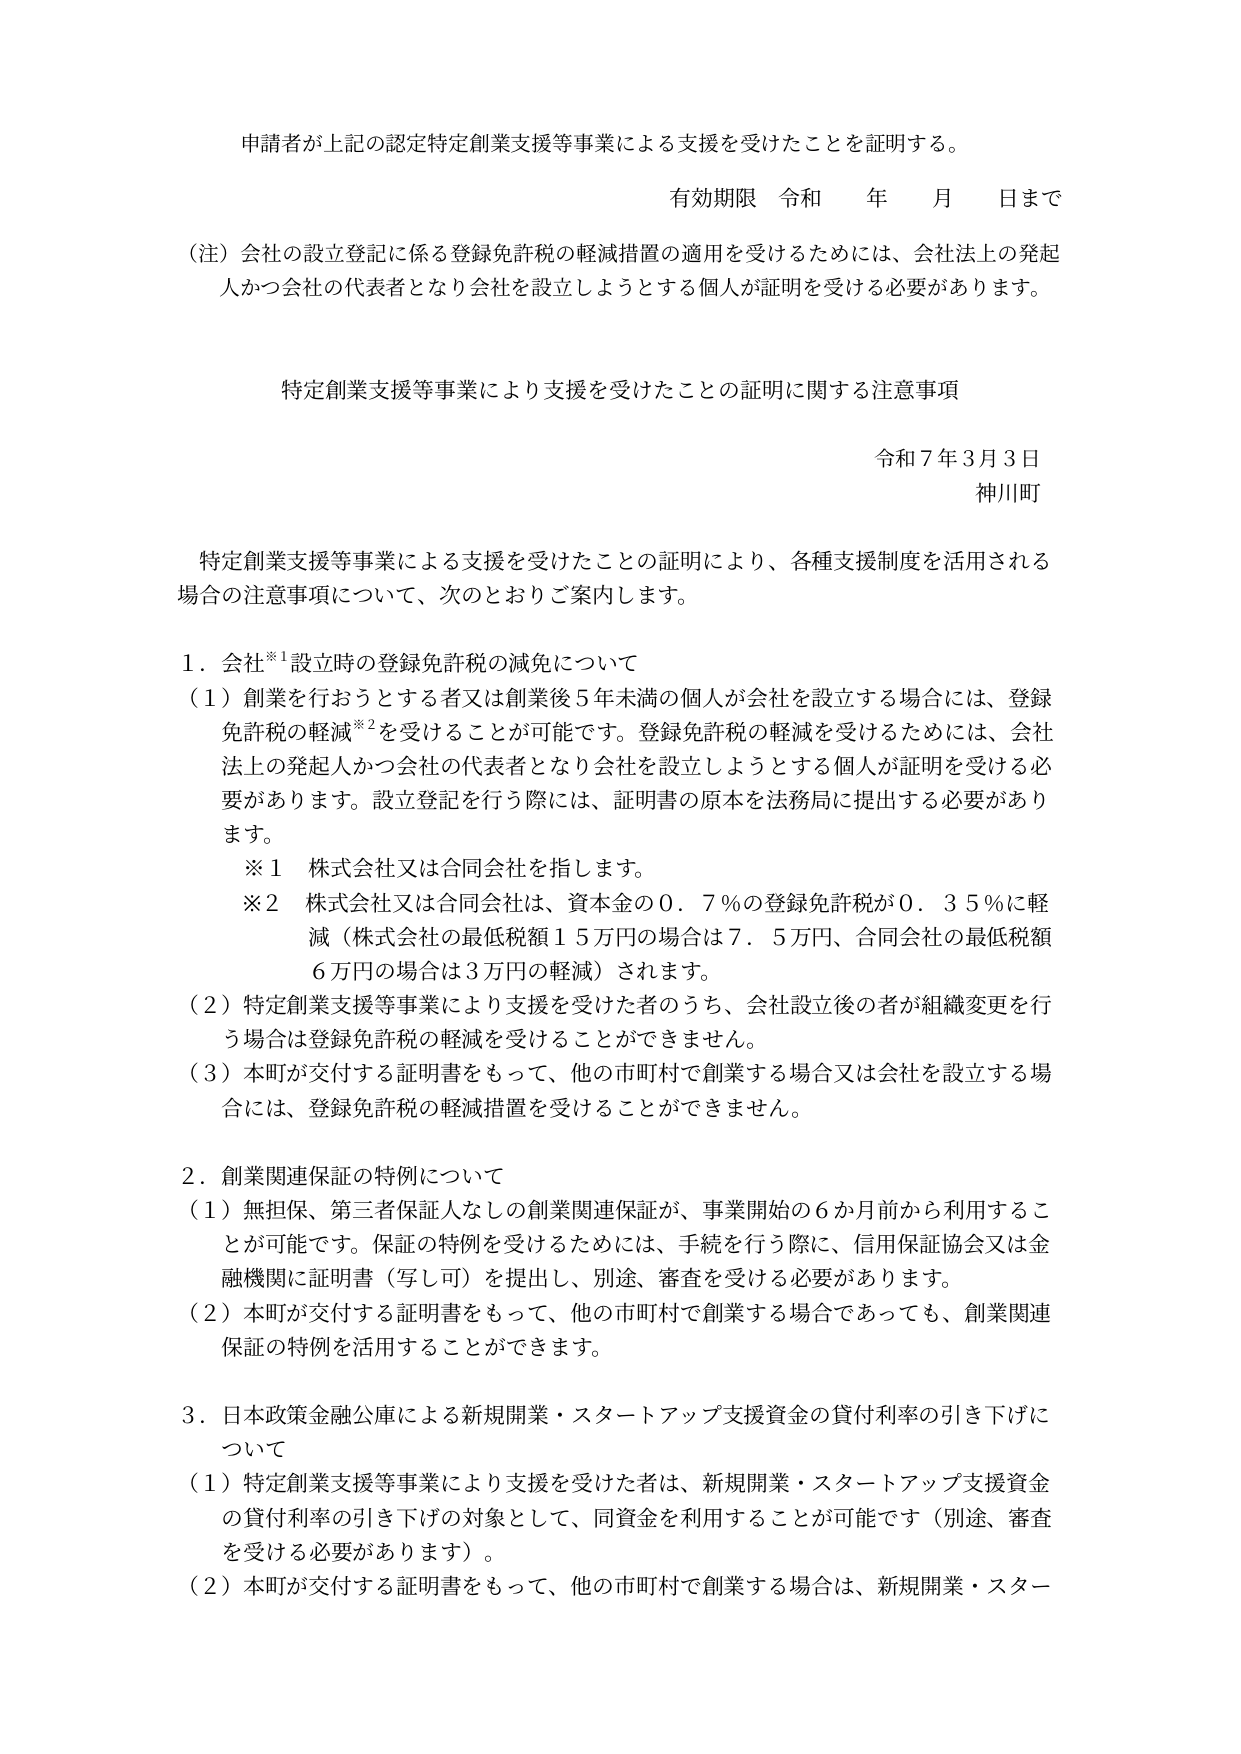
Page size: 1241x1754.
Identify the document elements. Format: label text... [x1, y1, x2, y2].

text （２）特定創業支援等事業により支援を受けた者のうち、会社設立後の者が組織変更を行う場合は登録免許税の軽減を受けることができません。 [177, 987, 1063, 1055]
text 特定創業支援等事業による支援を受けたことの証明により、各種支援制度を活用される場合の注意事項について、次のとおりご案内します。 [177, 543, 1063, 611]
text ２．創業関連保証の特例について [177, 1158, 1063, 1192]
text 申請者が上記の認定特定創業支援等事業による支援を受けたことを証明する。 [177, 125, 1063, 159]
text （１）無担保、第三者保証人なしの創業関連保証が、事業開始の６か月前から利用することが可能です。保証の特例を受けるためには、手続を行う際に、信用保証協会又は金融機関に証明書（写し可）を提出し、別途、審査を受ける必要があります。 [177, 1192, 1063, 1294]
text （１）創業を行おうとする者又は創業後５年未満の個人が会社を設立する場合には、登録免許税の軽減※２を受けることが可能です。登録免許税の軽減を受けるためには、会社法上の発起人かつ会社の代表者となり会社を設立しようとする個人が証明を受ける必要があります。設立登記を行う際には、証明書の原本を法務局に提出する必要があります。 [177, 679, 1063, 850]
text 有効期限 令和 年 月 日まで [177, 180, 1063, 214]
text ※２ 株式会社又は合同会社は、資本金の０．７％の登録免許税が０．３５％に軽減（株式会社の最低税額１５万円の場合は７．５万円、合同会社の最低税額６万円の場合は３万円の軽減）されます。 [243, 884, 1063, 987]
text 神川町 [177, 474, 1041, 509]
text ３．日本政策金融公庫による新規開業・スタートアップ支援資金の貸付利率の引き下げについて [177, 1397, 1063, 1465]
text （注）会社の設立登記に係る登録免許税の軽減措置の適用を受けるためには、会社法上の発起人かつ会社の代表者となり会社を設立しようとする個人が証明を受ける必要があります。 [177, 235, 1063, 304]
text ※１ 株式会社又は合同会社を指します。 [177, 850, 1063, 884]
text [177, 1568, 1063, 1602]
text （３）本町が交付する証明書をもって、他の市町村で創業する場合又は会社を設立する場合には、登録免許税の軽減措置を受けることができません。 [177, 1055, 1063, 1124]
text 特定創業支援等事業により支援を受けたことの証明に関する注意事項 [177, 372, 1063, 406]
text （１）特定創業支援等事業により支援を受けた者は、新規開業・スタートアップ支援資金の貸付利率の引き下げの対象として、同資金を利用することが可能です（別途、審査を受ける必要があります）。 [177, 1465, 1063, 1568]
text （２）本町が交付する証明書をもって、他の市町村で創業する場合であっても、創業関連保証の特例を活用することができます。 [177, 1294, 1063, 1363]
text 令和７年３月３日 [177, 440, 1041, 474]
text １．会社※１設立時の登録免許税の減免について [177, 645, 1063, 679]
